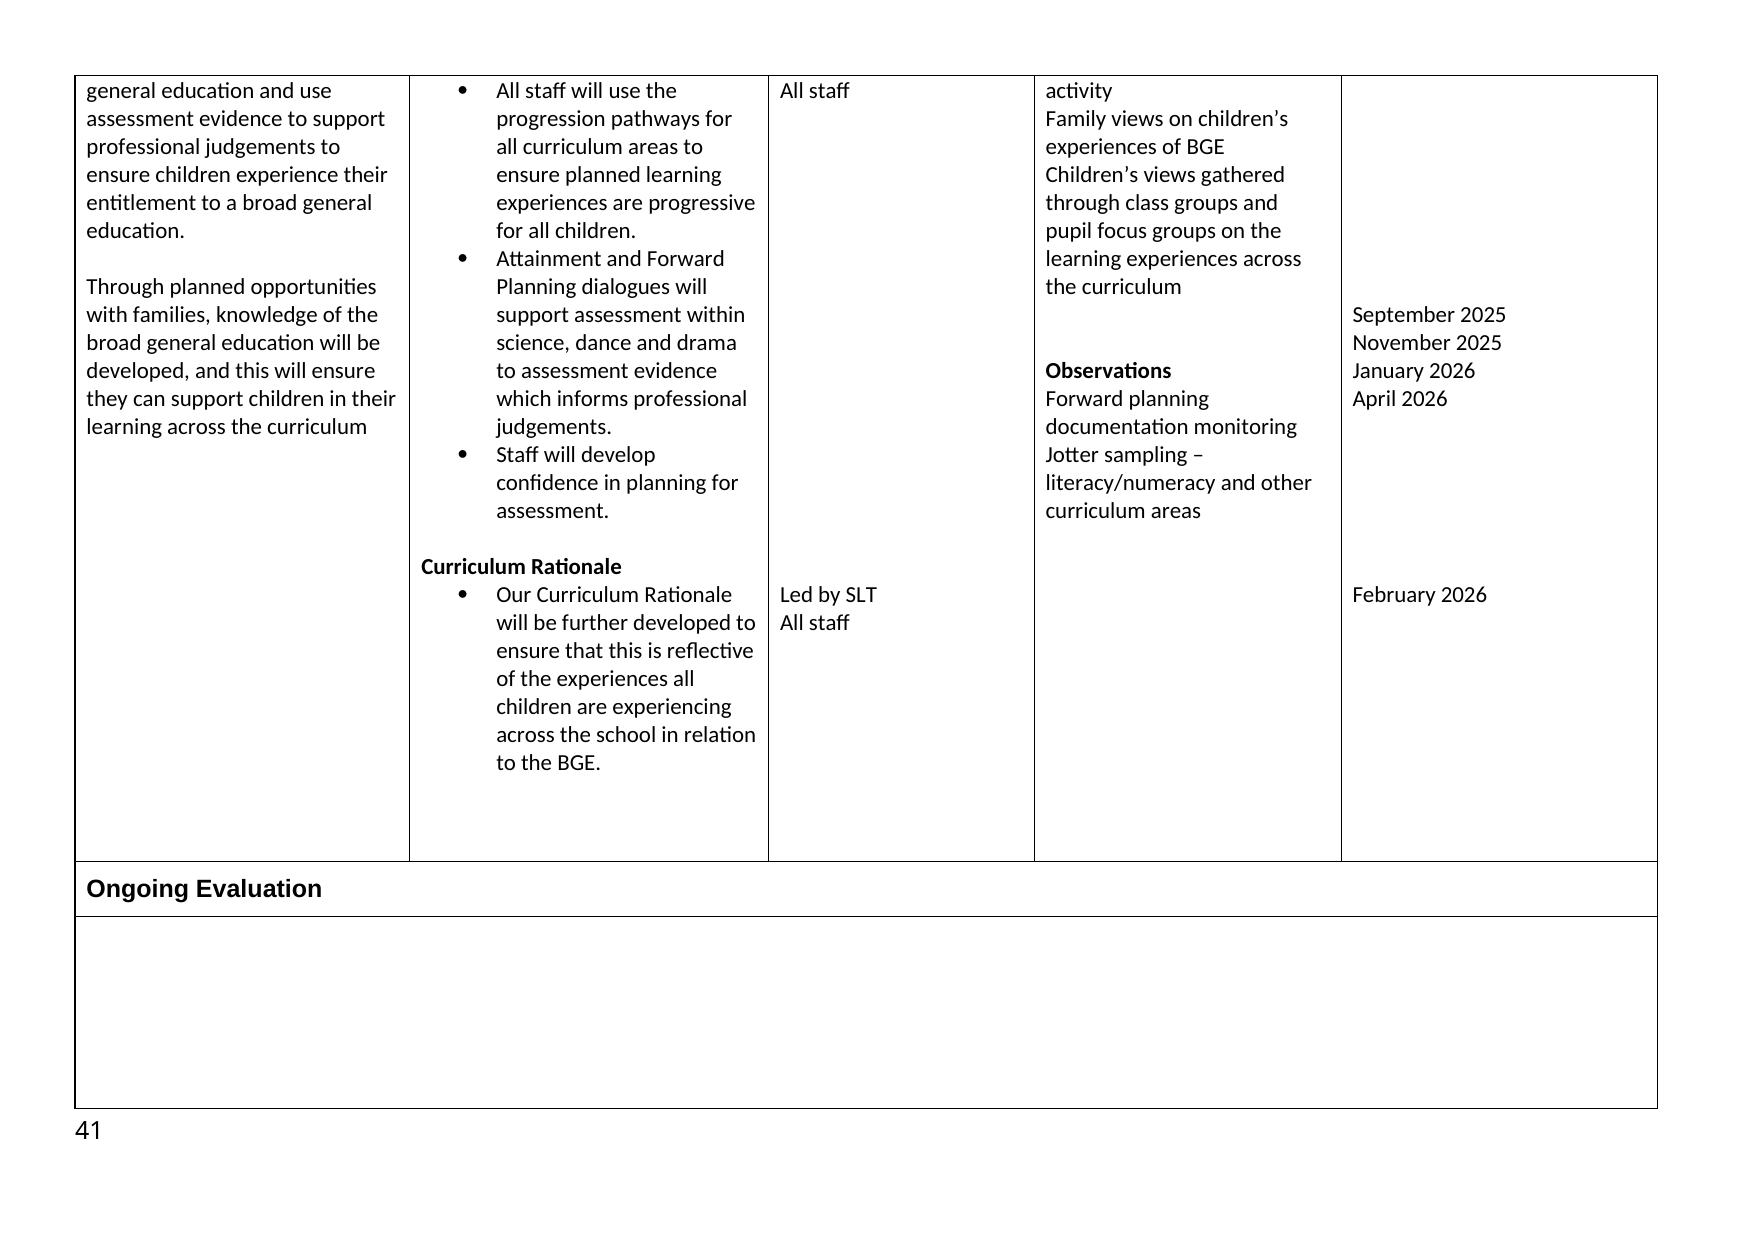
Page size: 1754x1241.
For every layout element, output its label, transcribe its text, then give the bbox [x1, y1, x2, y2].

table_cell [76, 917, 1657, 1108]
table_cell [1035, 76, 1341, 861]
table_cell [769, 76, 1034, 861]
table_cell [410, 76, 768, 861]
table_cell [76, 76, 409, 861]
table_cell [1342, 76, 1657, 861]
table_cell Ongoing Evaluation [76, 862, 1657, 916]
